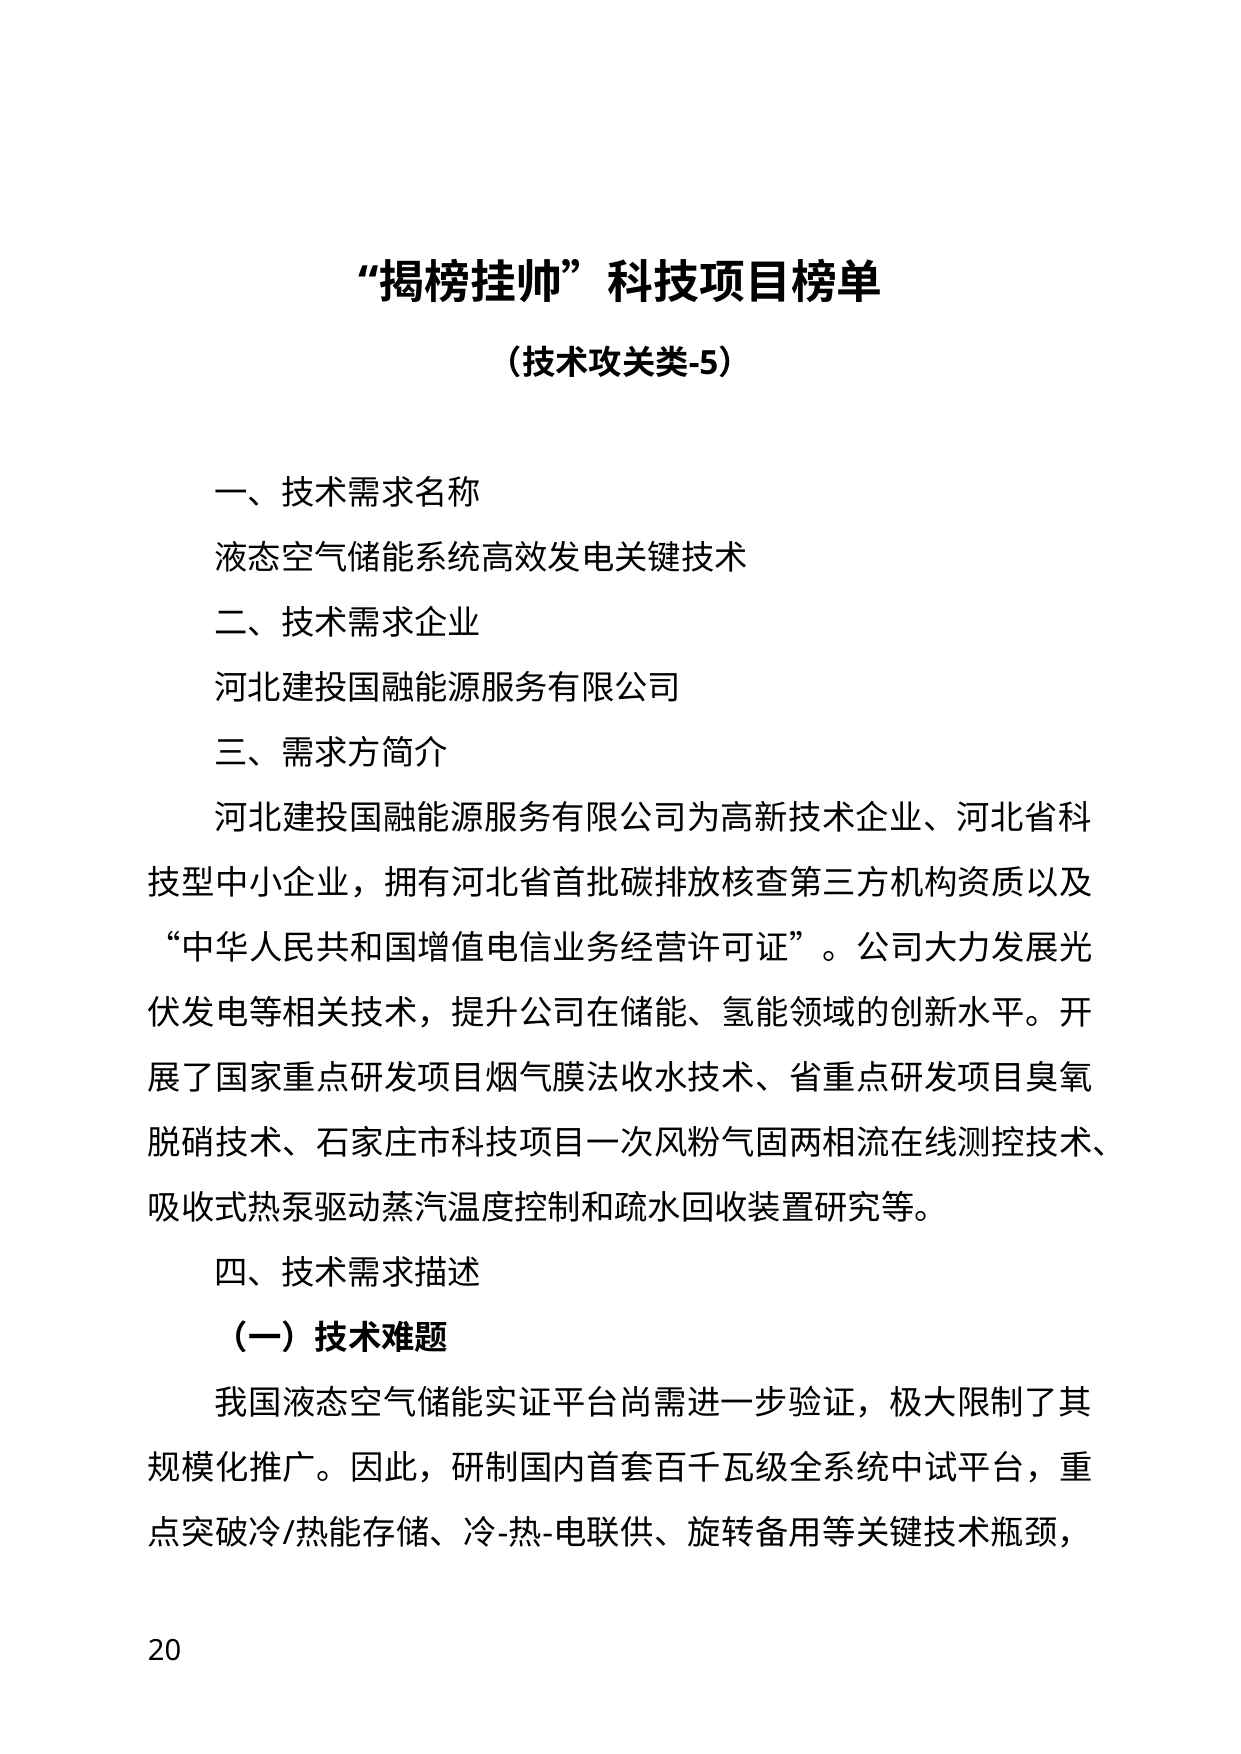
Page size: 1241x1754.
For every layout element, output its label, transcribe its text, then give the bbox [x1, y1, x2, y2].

text 三、需求方简介 [148, 717, 1093, 782]
text （技术攻关类-5） [148, 327, 1093, 392]
text 河北建投国融能源服务有限公司 [148, 652, 1093, 717]
text 河北建投国融能源服务有限公司为高新技术企业、河北省科技型中小企业，拥有河北省首批碳排放核查第三方机构资质以及“中华人民共和国增值电信业务经营许可证”。公司大力发展光伏发电等相关技术，提升公司在储能、氢能领域的创新水平。开展了国家重点研发项目烟气膜法收水技术、省重点研发项目臭氧脱硝技术、石家庄市科技项目一次风粉气固两相流在线测控技术、吸收式热泵驱动蒸汽温度控制和疏水回收装置研究等。 [148, 782, 1093, 1237]
text （一）技术难题 [148, 1302, 1093, 1367]
text 一、技术需求名称 [148, 457, 1093, 522]
text “揭榜挂帅”科技项目榜单 [148, 230, 1093, 327]
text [148, 1367, 1093, 1562]
text 液态空气储能系统高效发电关键技术 [148, 522, 1093, 587]
text 二、技术需求企业 [148, 587, 1093, 652]
text 四、技术需求描述 [148, 1237, 1093, 1302]
